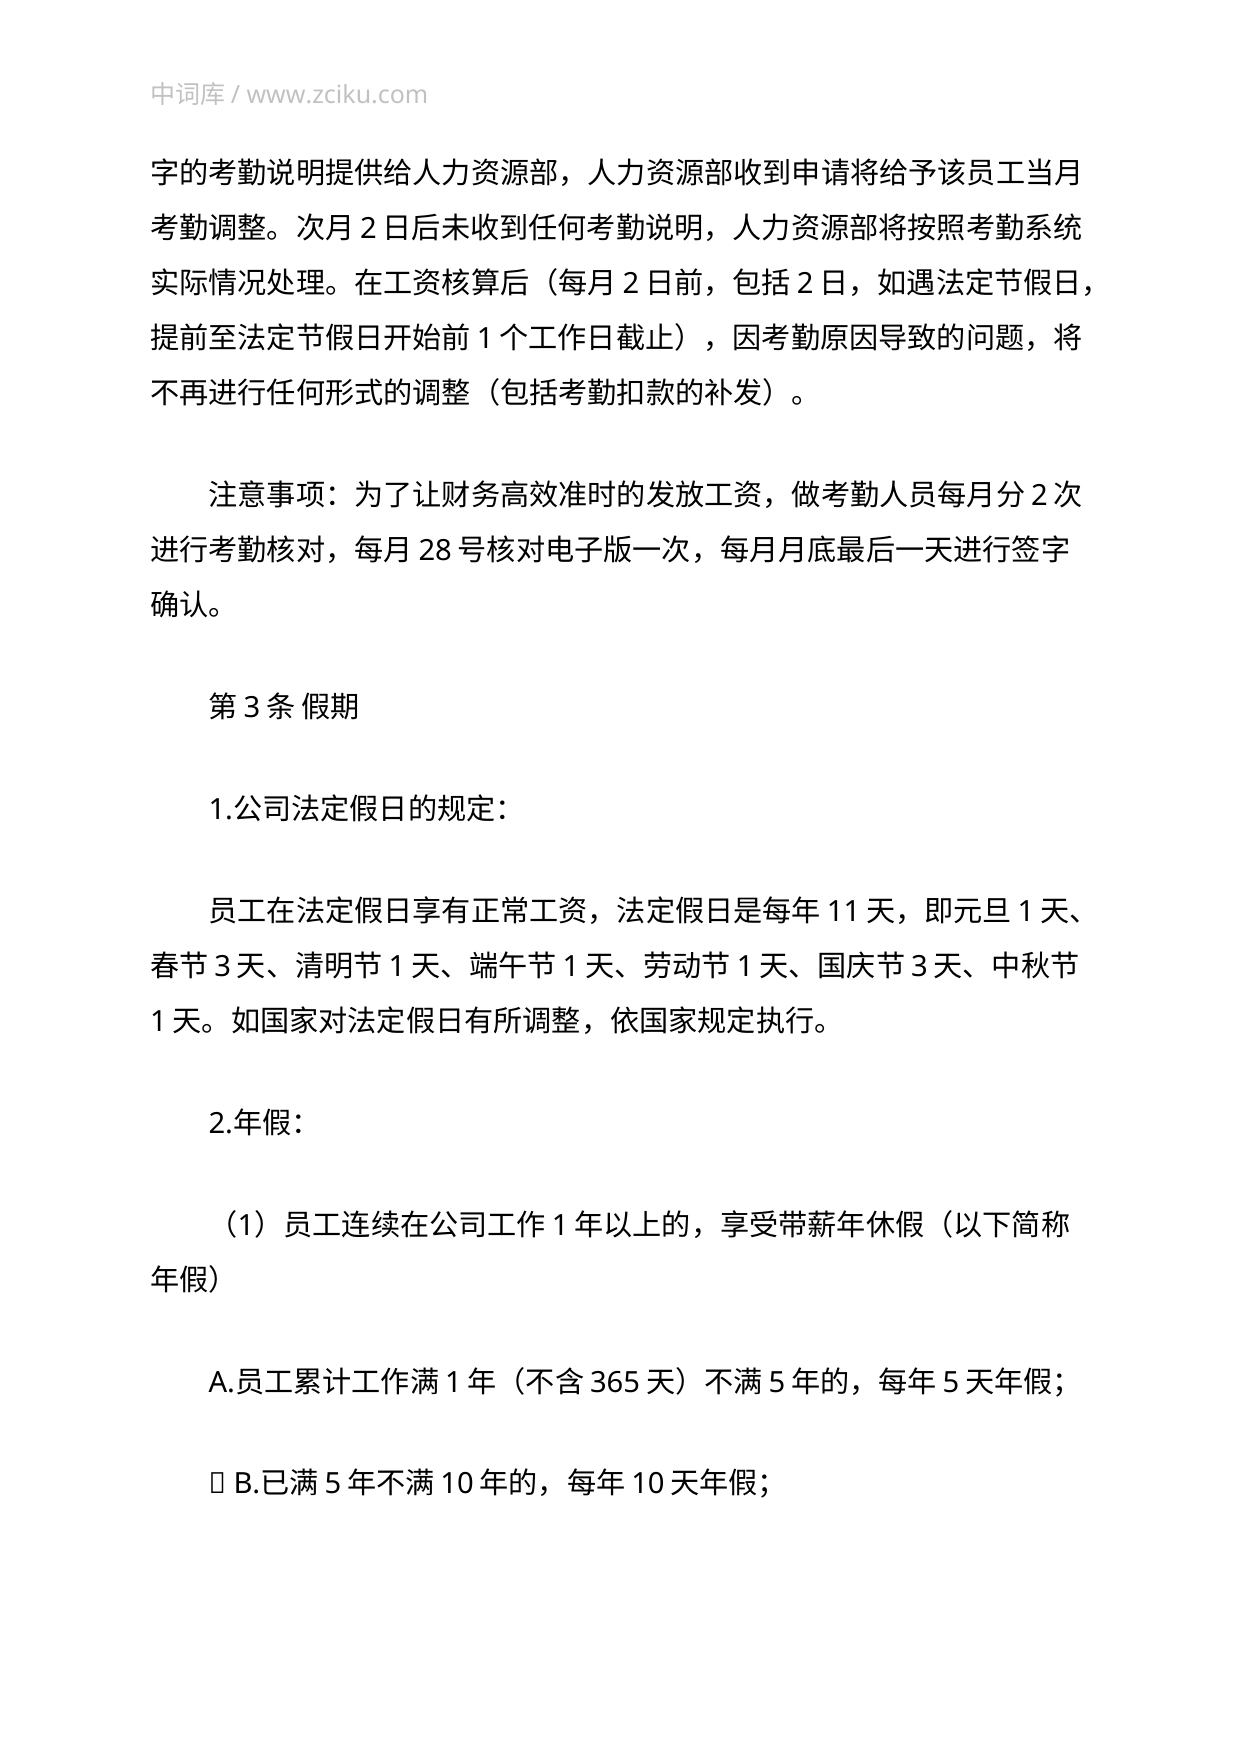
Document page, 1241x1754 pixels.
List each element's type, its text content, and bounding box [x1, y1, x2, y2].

text 第3条 假期 [150, 683, 1090, 726]
text 2.年假： [150, 1099, 1090, 1142]
text （1）员工连续在公司工作1年以上的，享受带薪年休假（以下简称年假） [150, 1201, 1090, 1299]
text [150, 150, 1090, 412]
text  B.已满5年不满10年的，每年10天年假； [150, 1460, 1090, 1502]
text 注意事项：为了让财务高效准时的发放工资，做考勤人员每月分2次进行考勤核对，每月28号核对电子版一次，每月月底最后一天进行签字确认。 [150, 472, 1090, 624]
text 员工在法定假日享有正常工资，法定假日是每年11天，即元旦1天、春节3天、清明节1天、端午节1天、劳动节1天、国庆节3天、中秋节1天。如国家对法定假日有所调整，依国家规定执行。 [150, 887, 1090, 1040]
text A.员工累计工作满1年（不含365天）不满5年的，每年5天年假； [150, 1358, 1090, 1401]
text 1.公司法定假日的规定： [150, 785, 1090, 828]
